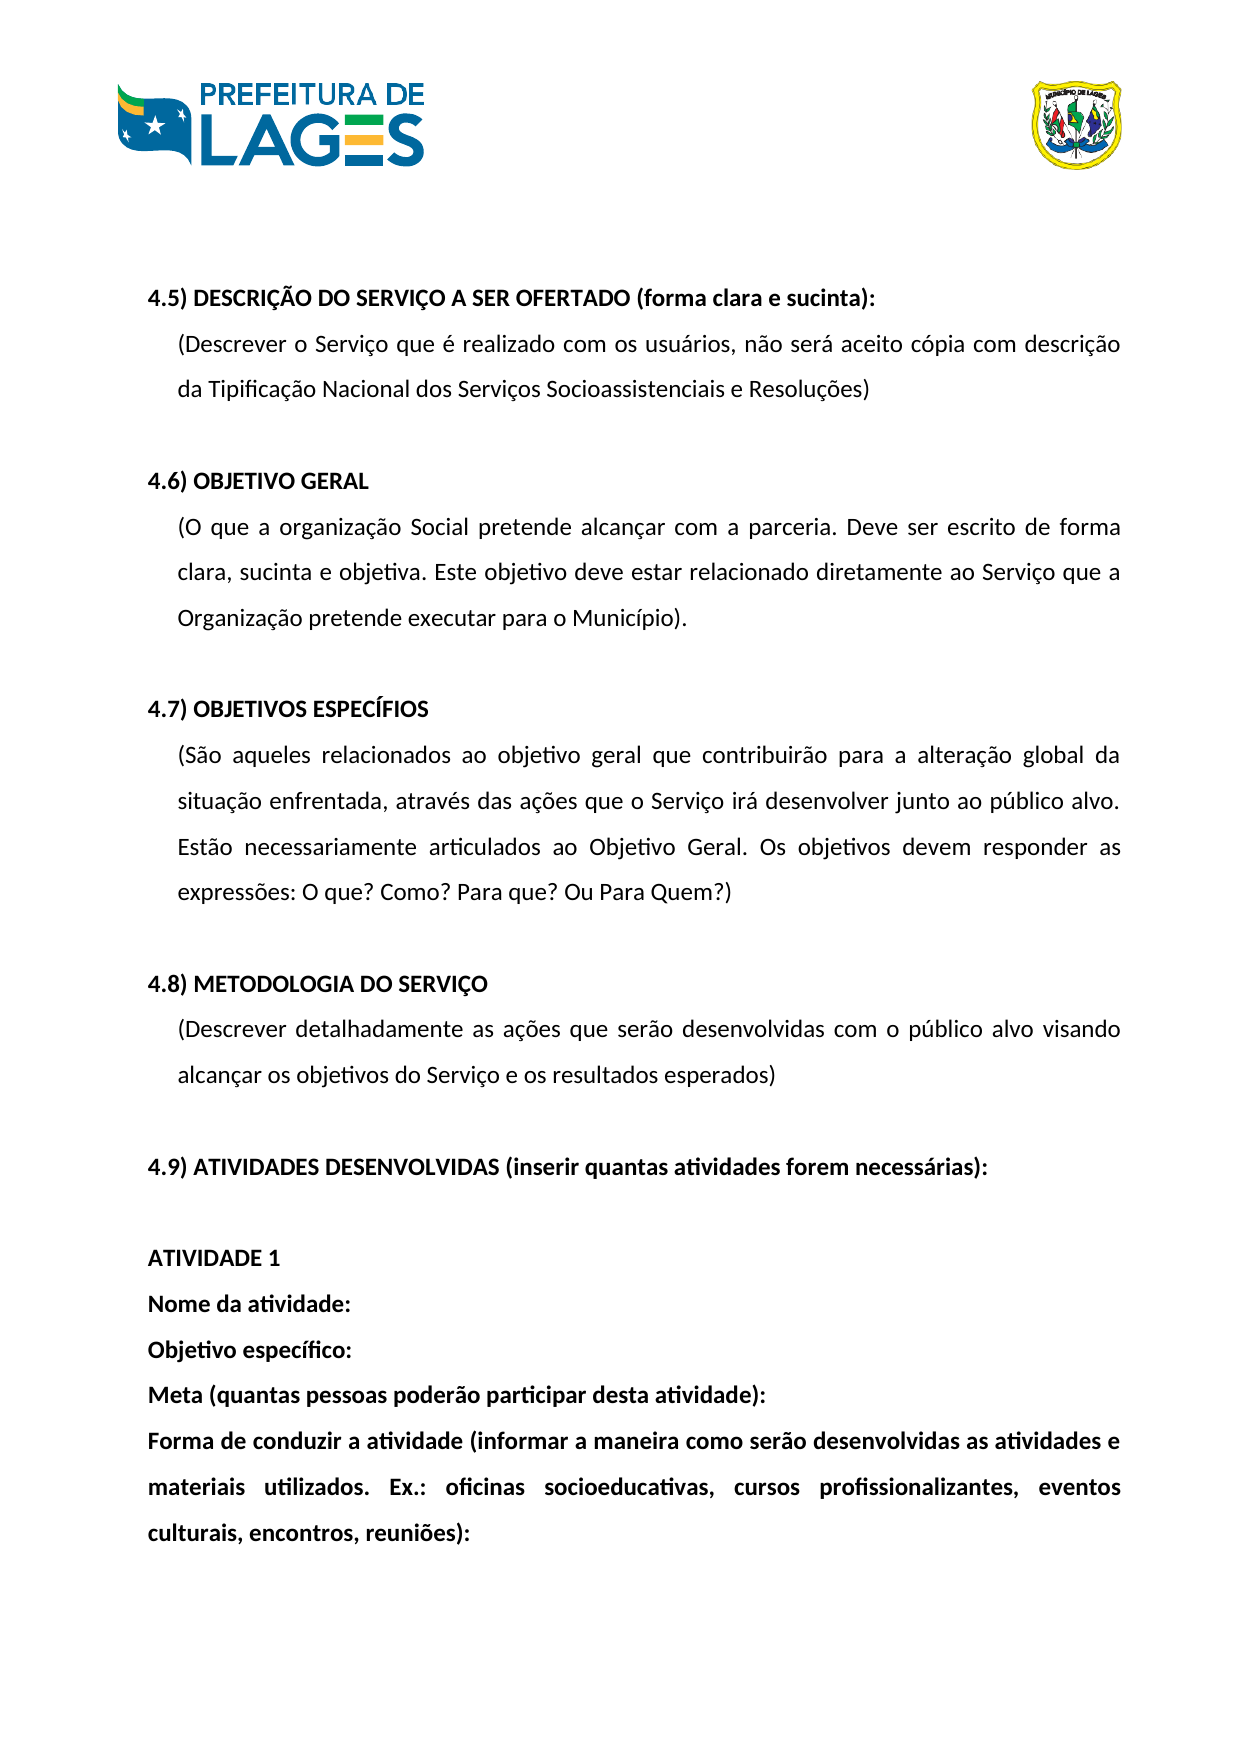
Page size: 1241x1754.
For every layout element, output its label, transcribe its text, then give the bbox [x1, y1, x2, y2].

picture [243, 97, 253, 101]
picture [279, 88, 289, 92]
text 4.8) METODOLOGIA DO SERVIÇO [148, 968, 1122, 998]
text 4.5) DESCRIÇÃO DO SERVIÇO A SER OFERTADO (forma clara e sucinta): [148, 282, 1122, 312]
text Nome da atividade: [148, 1288, 1122, 1318]
text Forma de conduzir a atividade (informar a maneira como serão desenvolvidas as atividades e materiais utilizados. Ex.: oficinas socioeducativas, cursos profissionalizantes, eventos culturais, encontros, reuniões): [148, 1425, 1122, 1547]
text ATIVIDADE 1 [148, 1242, 1122, 1273]
picture [243, 88, 253, 92]
text (Descrever detalhadamente as ações que serão desenvolvidas com o público alvo visando alcançar os objetivos do Serviço e os resultados esperados) [148, 1014, 1122, 1090]
text 4.6) OBJETIVO GERAL [148, 465, 1122, 495]
picture [224, 97, 230, 105]
text Meta (quantas pessoas poderão participar desta atividade): [148, 1379, 1122, 1410]
picture [392, 88, 402, 101]
picture [351, 83, 364, 105]
text (São aqueles relacionados ao objetivo geral que contribuirão para a alteração global da situação enfrentada, através das ações que o Serviço irá desenvolver junto ao público alvo. Estão necessariamente articulados ao Objetivo Geral. Os objetivos devem responder as expressões: O que? Como? Para que? Ou Para Quem?) [148, 739, 1122, 907]
picture [362, 101, 372, 105]
picture [206, 95, 216, 105]
picture [279, 97, 289, 101]
picture [310, 83, 321, 105]
picture [323, 83, 331, 101]
picture [1031, 81, 1122, 170]
text 4.7) OBJETIVOS ESPECÍFIOS [148, 693, 1122, 724]
text 4.9) ATIVIDADES DESENVOLVIDAS (inserir quantas atividades forem necessárias): [148, 1151, 1122, 1181]
text Objetivo específico: [148, 1334, 1122, 1364]
picture [261, 97, 271, 105]
picture [370, 83, 377, 100]
picture [261, 88, 271, 92]
picture [413, 88, 424, 92]
text (O que a organização Social pretende alcançar com a parceria. Deve ser escrito de forma clara, sucinta e objetiva. Este objetivo deve estar relacionado diretamente ao Serviço que a Organização pretende executar para o Município). [148, 511, 1122, 633]
picture [296, 83, 305, 105]
picture [413, 97, 424, 101]
picture [343, 97, 349, 105]
text (Descrever o Serviço que é realizado com os usuários, não será aceito cópia com descrição da Tipificação Nacional dos Serviços Socioassistenciais e Resoluções) [148, 328, 1122, 404]
